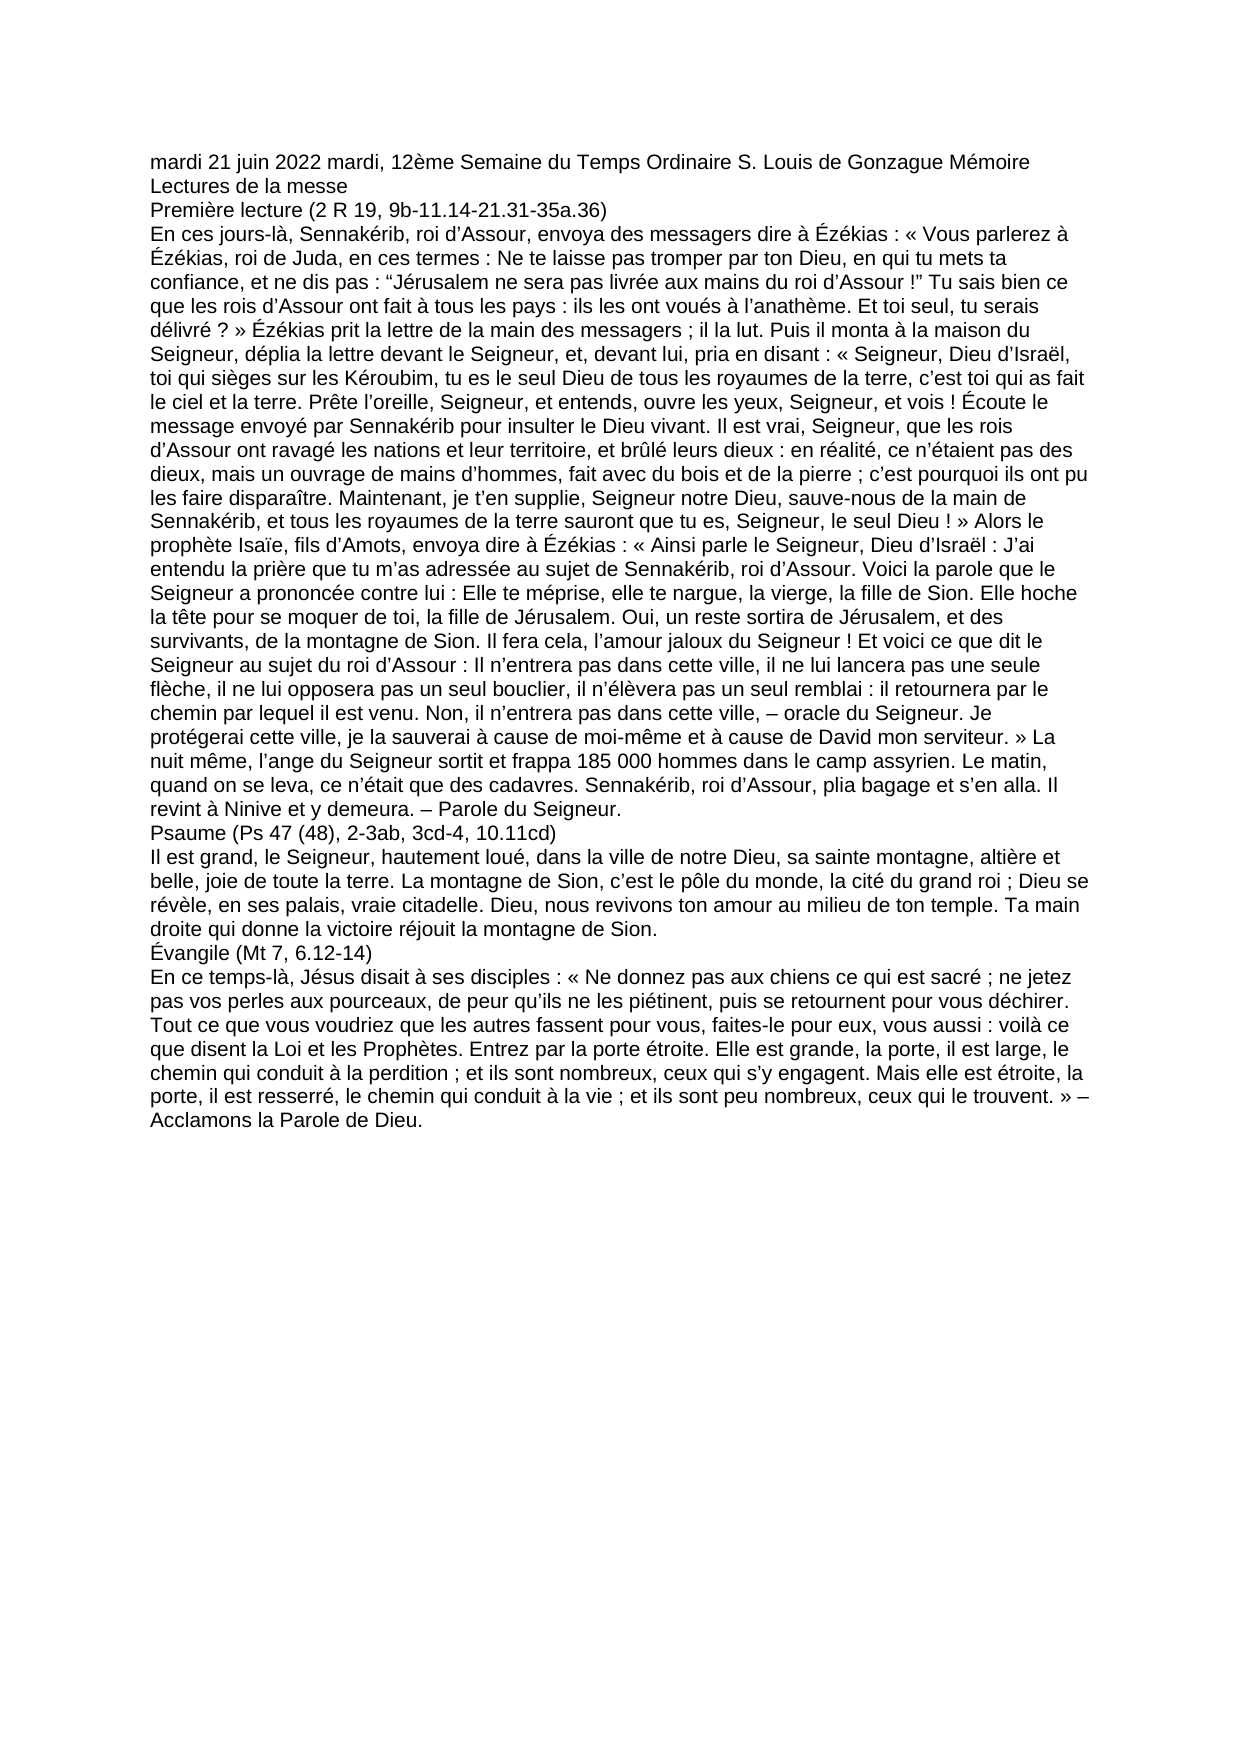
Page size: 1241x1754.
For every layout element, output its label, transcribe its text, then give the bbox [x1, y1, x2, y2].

text En ces jours-là, Sennakérib, roi d’Assour, envoya des messagers dire à Ézékias : « Vous parlerez à Ézékias, roi de Juda, en ces termes : Ne te laisse pas tromper par ton Dieu, en qui tu mets ta confiance, et ne dis pas : “Jérusalem ne sera pas livrée aux mains du roi d’Assour !” Tu sais bien ce que les rois d’Assour ont fait à tous les pays : ils les ont voués à l’anathème. Et toi seul, tu serais délivré ? » Ézékias prit la lettre de la main des messagers ; il la lut. Puis il monta à la maison du Seigneur, déplia la lettre devant le Seigneur, et, devant lui, pria en disant : « Seigneur, Dieu d’Israël, toi qui sièges sur les Kéroubim, tu es le seul Dieu de tous les royaumes de la terre, c’est toi qui as fait le ciel et la terre. Prête l’oreille, Seigneur, et entends, ouvre les yeux, Seigneur, et vois ! Écoute le message envoyé par Sennakérib pour insulter le Dieu vivant. Il est vrai, Seigneur, que les rois d’Assour ont ravagé les nations et leur territoire, et brûlé leurs dieux : en réalité, ce n’étaient pas des dieux, mais un ouvrage de mains d’hommes, fait avec du bois et de la pierre ; c’est pourquoi ils ont pu les faire disparaître. Maintenant, je t’en supplie, Seigneur notre Dieu, sauve-nous de la main de Sennakérib, et tous les royaumes de la terre sauront que tu es, Seigneur, le seul Dieu ! » Alors le prophète Isaïe, fils d’Amots, envoya dire à Ézékias : « Ainsi parle le Seigneur, Dieu d’Israël : J’ai entendu la prière que tu m’as adressée au sujet de Sennakérib, roi d’Assour. Voici la parole que le Seigneur a prononcée contre lui : Elle te méprise, elle te nargue, la vierge, la fille de Sion. Elle hoche la tête pour se moquer de toi, la fille de Jérusalem. Oui, un reste sortira de Jérusalem, et des survivants, de la montagne de Sion. Il fera cela, l’amour jaloux du Seigneur ! Et voici ce que dit le Seigneur au sujet du roi d’Assour : Il n’entrera pas dans cette ville, il ne lui lancera pas une seule flèche, il ne lui opposera pas un seul bouclier, il n’élèvera pas un seul remblai : il retournera par le chemin par lequel il est venu. Non, il n’entrera pas dans cette ville, – oracle du Seigneur. Je protégerai cette ville, je la sauverai à cause de moi-même et à cause de David mon serviteur. » La nuit même, l’ange du Seigneur sortit et frappa 185 000 hommes dans le camp assyrien. Le matin, quand on se leva, ce n’était que des cadavres. Sennakérib, roi d’Assour, plia bagage et s’en alla. Il revint à Ninive et y demeura. – Parole du Seigneur. [150, 222, 1090, 821]
text Il est grand, le Seigneur, hautement loué, dans la ville de notre Dieu, sa sainte montagne, altière et belle, joie de toute la terre. La montagne de Sion, c’est le pôle du monde, la cité du grand roi ; Dieu se révèle, en ses palais, vraie citadelle. Dieu, nous revivons ton amour au milieu de ton temple. Ta main droite qui donne la victoire réjouit la montagne de Sion. [150, 845, 1090, 941]
text En ce temps-là, Jésus disait à ses disciples : « Ne donnez pas aux chiens ce qui est sacré ; ne jetez pas vos perles aux pourceaux, de peur qu’ils ne les piétinent, puis se retournent pour vous déchirer. Tout ce que vous voudriez que les autres fassent pour vous, faites-le pour eux, vous aussi : voilà ce que disent la Loi et les Prophètes. Entrez par la porte étroite. Elle est grande, la porte, il est large, le chemin qui conduit à la perdition ; et ils sont nombreux, ceux qui s’y engagent. Mais elle est étroite, la porte, il est resserré, le chemin qui conduit à la vie ; et ils sont peu nombreux, ceux qui le trouvent. » – Acclamons la Parole de Dieu. [150, 964, 1090, 1132]
